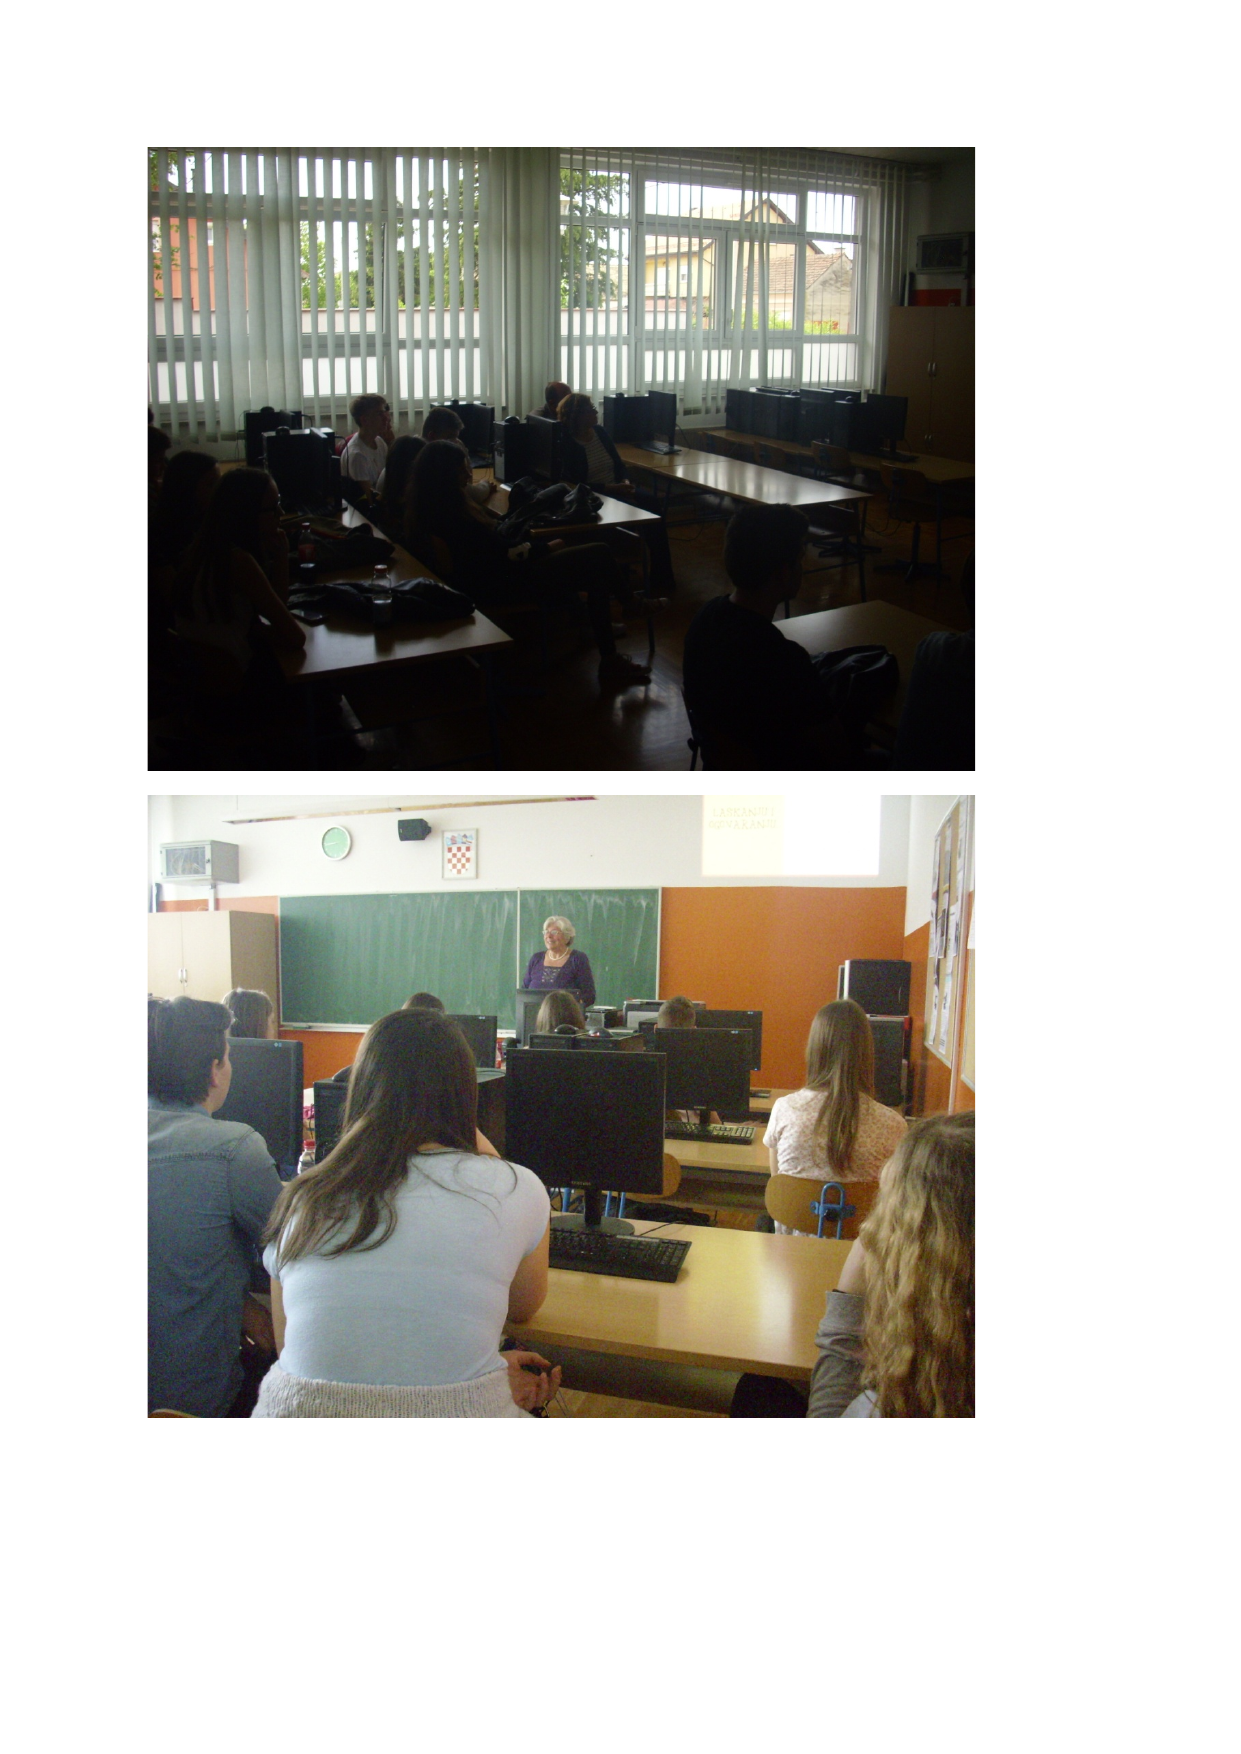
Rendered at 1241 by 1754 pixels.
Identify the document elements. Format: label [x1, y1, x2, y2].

picture [147, 147, 976, 771]
picture [147, 795, 976, 1418]
